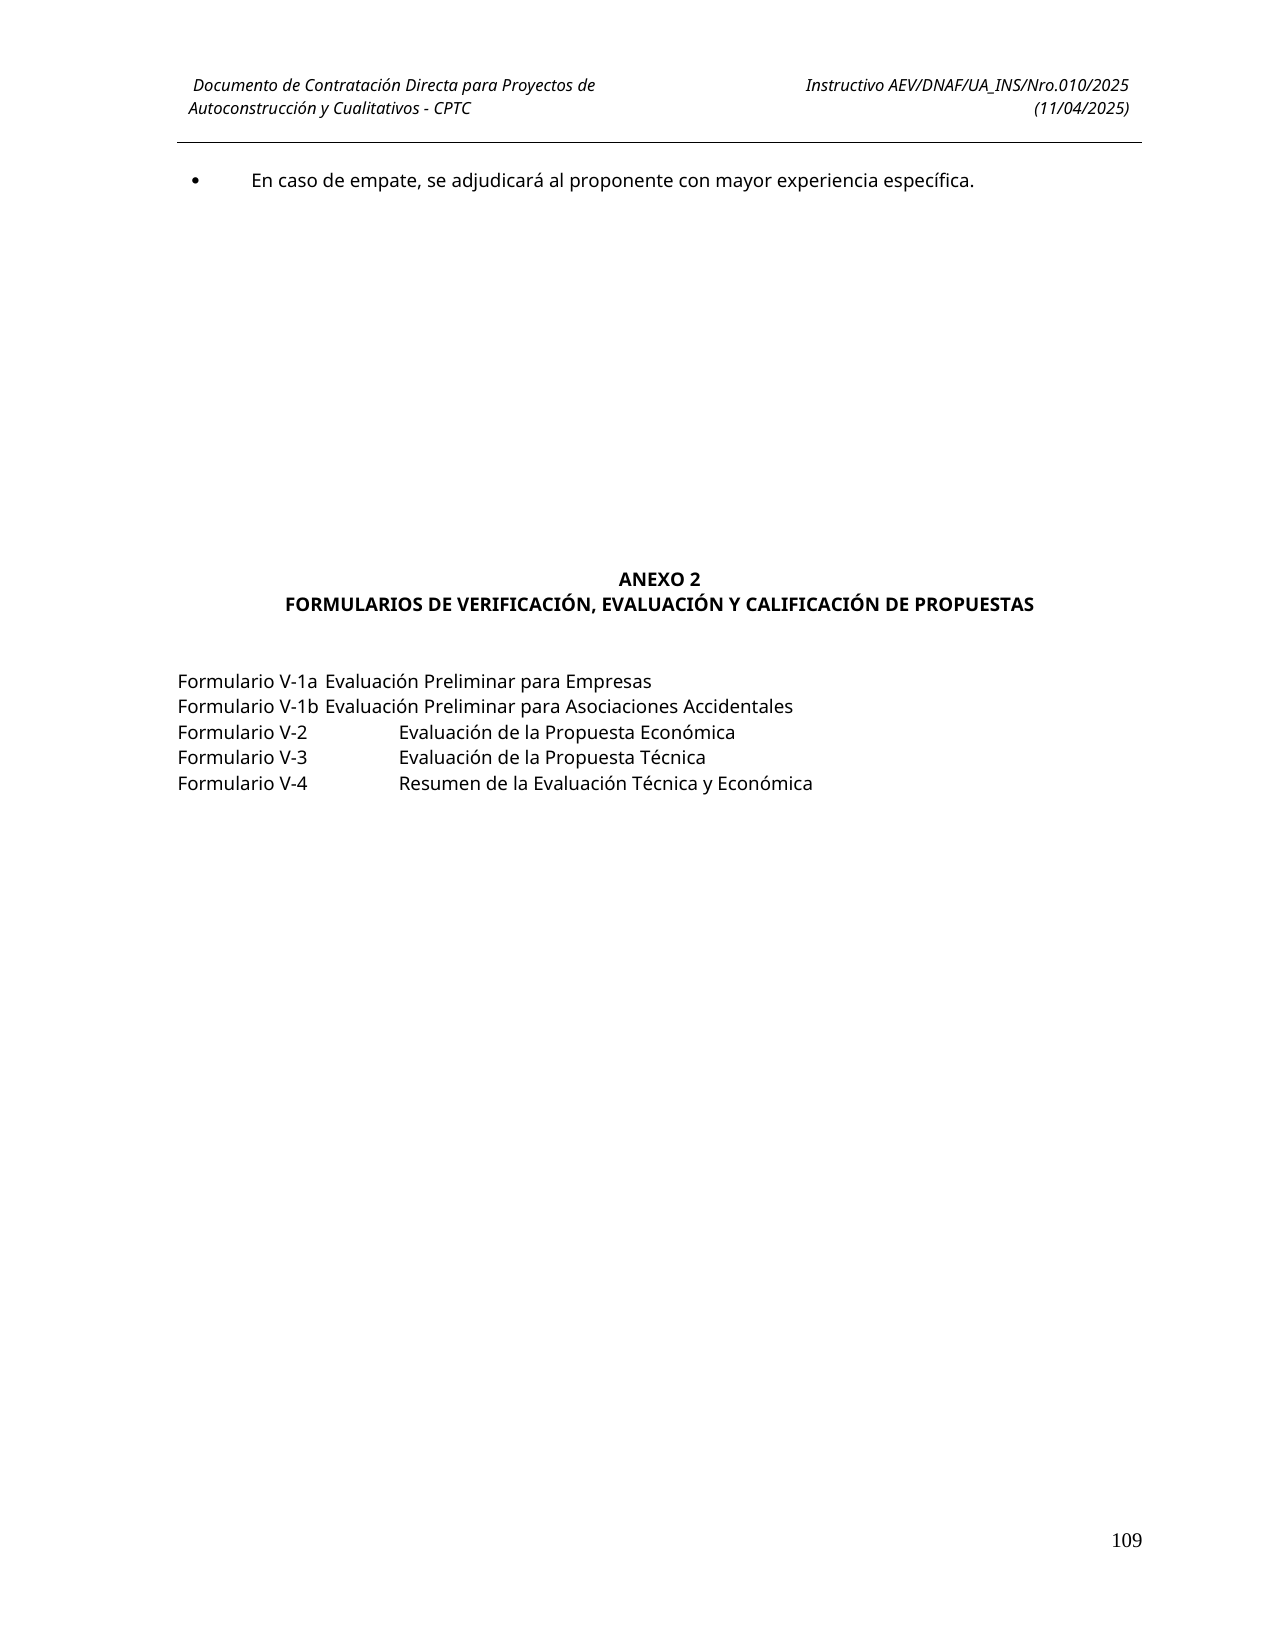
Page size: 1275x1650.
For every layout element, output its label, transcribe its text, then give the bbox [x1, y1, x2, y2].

text Formulario V-2 Evaluación de la Propuesta Económica [177, 719, 1142, 744]
text Formulario V-1a Evaluación Preliminar para Empresas [177, 668, 1142, 693]
list En caso de empate, se adjudicará al proponente con mayor experiencia específica. [192, 167, 1142, 193]
text Formulario V-3 Evaluación de la Propuesta Técnica [177, 744, 1142, 770]
text ANEXO 2 [177, 566, 1142, 591]
text Formulario V-1b Evaluación Preliminar para Asociaciones Accidentales [177, 693, 1142, 719]
text FORMULARIOS DE VERIFICACIÓN, EVALUACIÓN Y CALIFICACIÓN DE PROPUESTAS [177, 591, 1142, 617]
text Formulario V-4 Resumen de la Evaluación Técnica y Económica [177, 770, 1142, 796]
